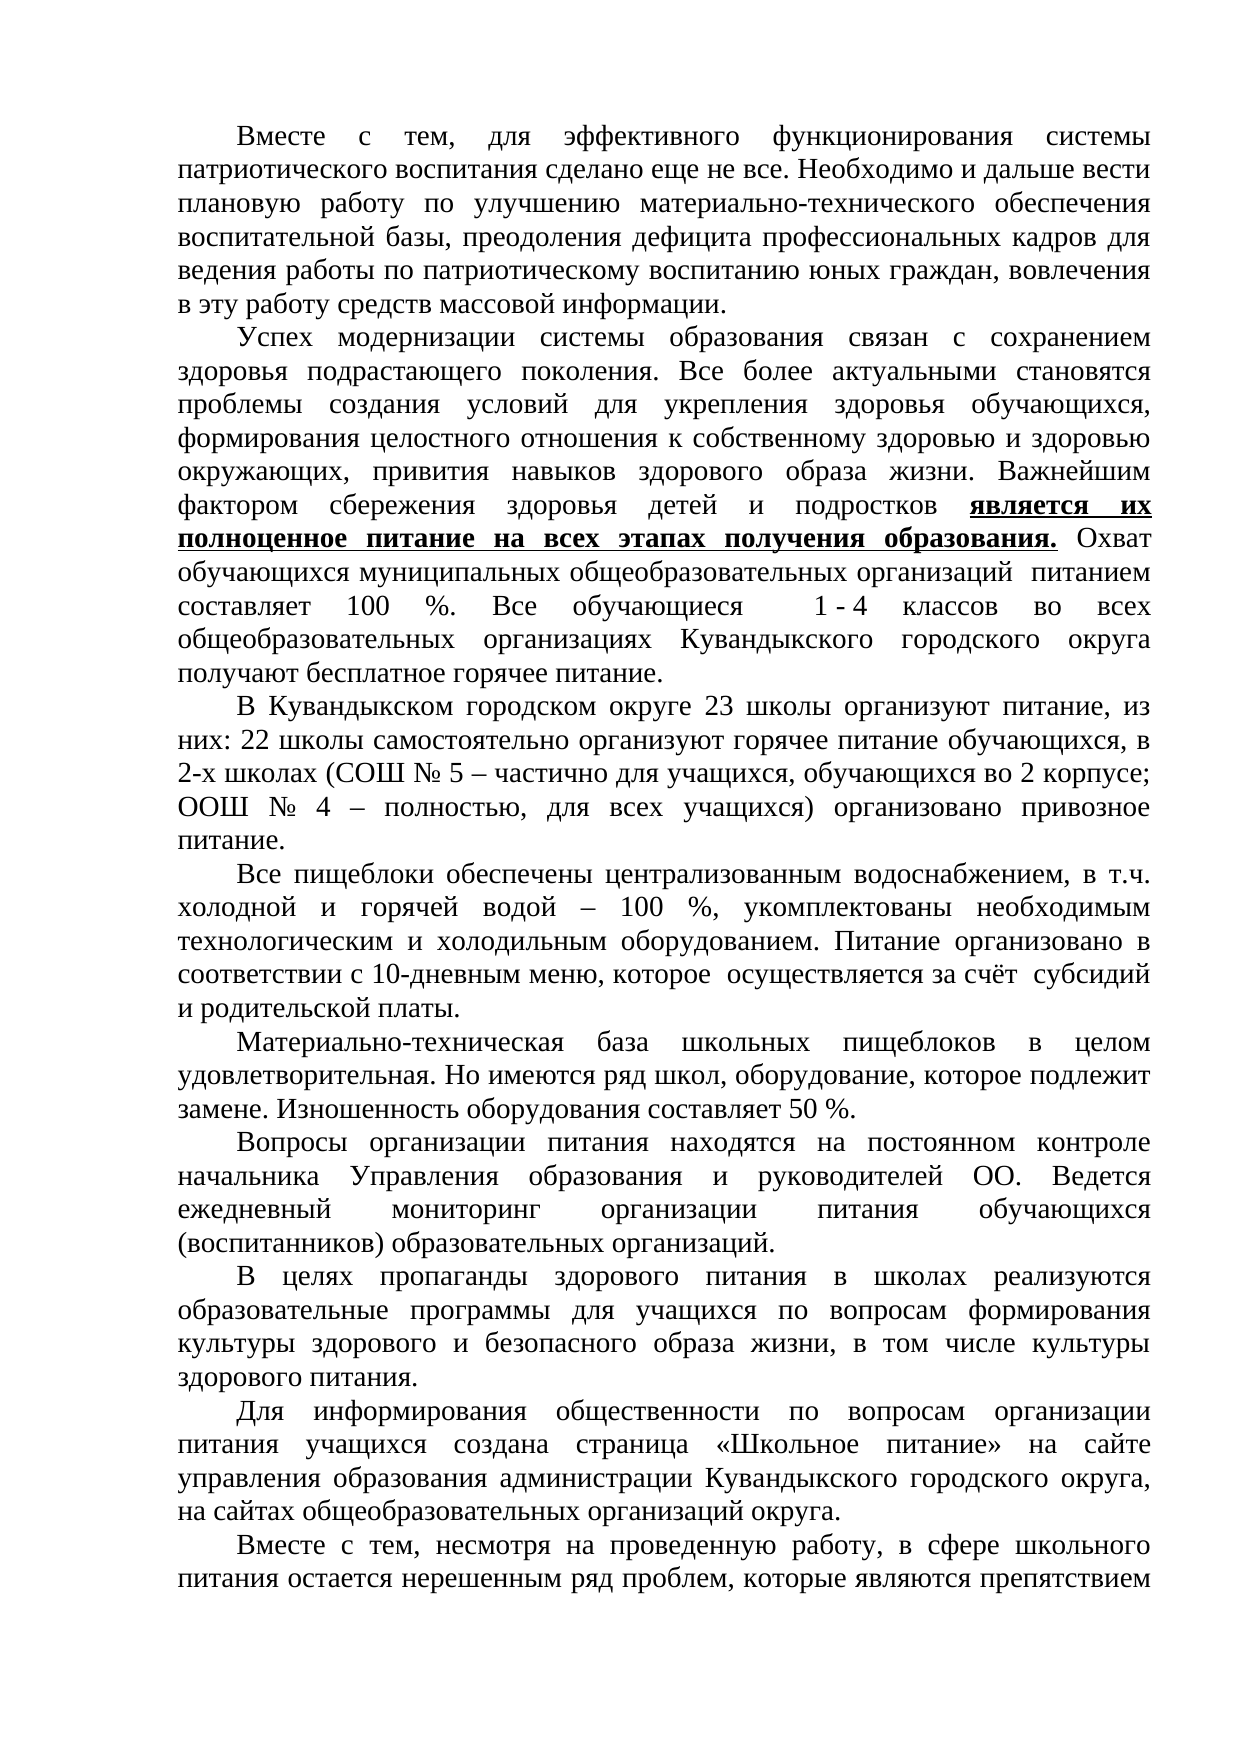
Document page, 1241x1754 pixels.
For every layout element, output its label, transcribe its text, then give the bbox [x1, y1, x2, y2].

text В целях пропаганды здорового питания в школах реализуются образовательные программы для учащихся по вопросам формирования культуры здорового и безопасного образа жизни, в том числе культуры здорового питания. [177, 1258, 1152, 1393]
text Вопросы организации питания находятся на постоянном контроле начальника Управления образования и руководителей ОО. Ведется ежедневный мониторинг организации питания обучающихся (воспитанников) образовательных организаций. [177, 1124, 1152, 1258]
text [177, 1527, 1152, 1594]
text Материально-техническая база школьных пищеблоков в целом удовлетворительная. Но имеются ряд школ, оборудование, которое подлежит замене. Изношенность оборудования составляет 50 %. [177, 1024, 1152, 1124]
text В Кувандыкском городском округе 23 школы организуют питание, из них: 22 школы самостоятельно организуют горячее питание обучающихся, в 2-х школах (СОШ № 5 – частично для учащихся, обучающихся во 2 корпусе; ООШ № 4 – полностью, для всех учащихся) организовано привозное питание. [177, 688, 1152, 856]
text Все пищеблоки обеспечены централизованным водоснабжением, в т.ч. холодной и горячей водой – 100 %, укомплектованы необходимым технологическим и холодильным оборудованием. Питание организовано в соответствии с 10-дневным меню, которое осуществляется за счёт субсидий и родительской платы. [177, 856, 1152, 1024]
text Для информирования общественности по вопросам организации питания учащихся создана страница «Школьное питание» на сайте управления образования администрации Кувандыкского городского округа, на сайтах общеобразовательных организаций округа. [177, 1393, 1152, 1527]
text Успех модернизации системы образования связан с сохранением здоровья подрастающего поколения. Все более актуальными становятся проблемы создания условий для укрепления здоровья обучающихся, формирования целостного отношения к собственному здоровью и здоровью окружающих, привития навыков здорового образа жизни. Важнейшим фактором сбережения здоровья детей и подростков является их полноценное питание на всех этапах получения образования. Охват обучающихся муниципальных общеобразовательных организаций питанием составляет 100 %. Все обучающиеся 1 - 4 классов во всех общеобразовательных организациях Кувандыкского городского округа получают бесплатное горячее питание. [177, 319, 1152, 688]
text Вместе с тем, для эффективного функционирования системы патриотического воспитания сделано еще не все. Необходимо и дальше вести плановую работу по улучшению материально-технического обеспечения воспитательной базы, преодоления дефицита профессиональных кадров для ведения работы по патриотическому воспитанию юных граждан, вовлечения в эту работу средств массовой информации. [177, 118, 1152, 319]
